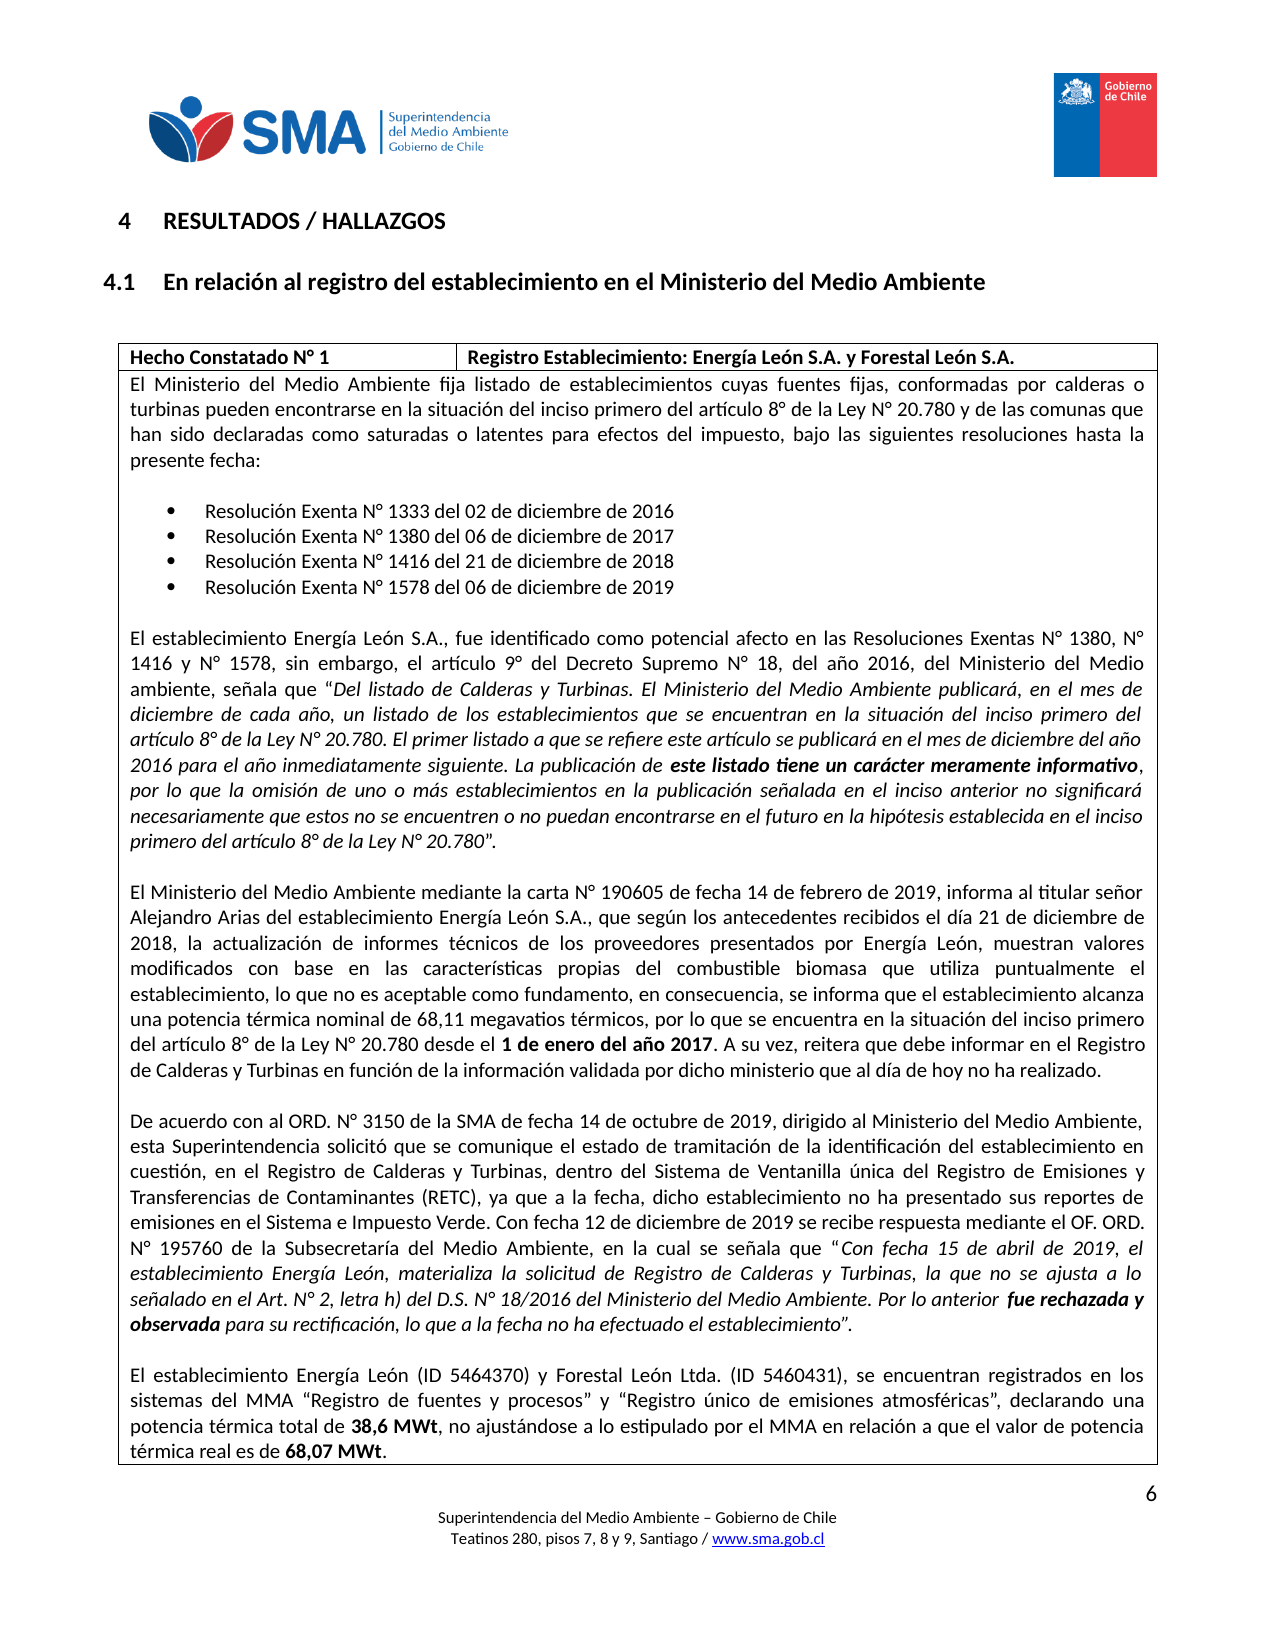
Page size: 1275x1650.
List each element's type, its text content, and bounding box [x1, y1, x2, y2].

subtitle En relación al registro del establecimiento en el Ministerio del Medio Ambiente [103, 266, 1157, 296]
table_header Hecho Constatado N° 1 [119, 344, 456, 370]
text RESULTADOS / HALLAZGOS [118, 205, 1157, 235]
table_header Registro Establecimiento: Energía León S.A. y Forestal León S.A. [457, 344, 1157, 370]
picture [1053, 73, 1157, 177]
picture [118, 75, 528, 177]
